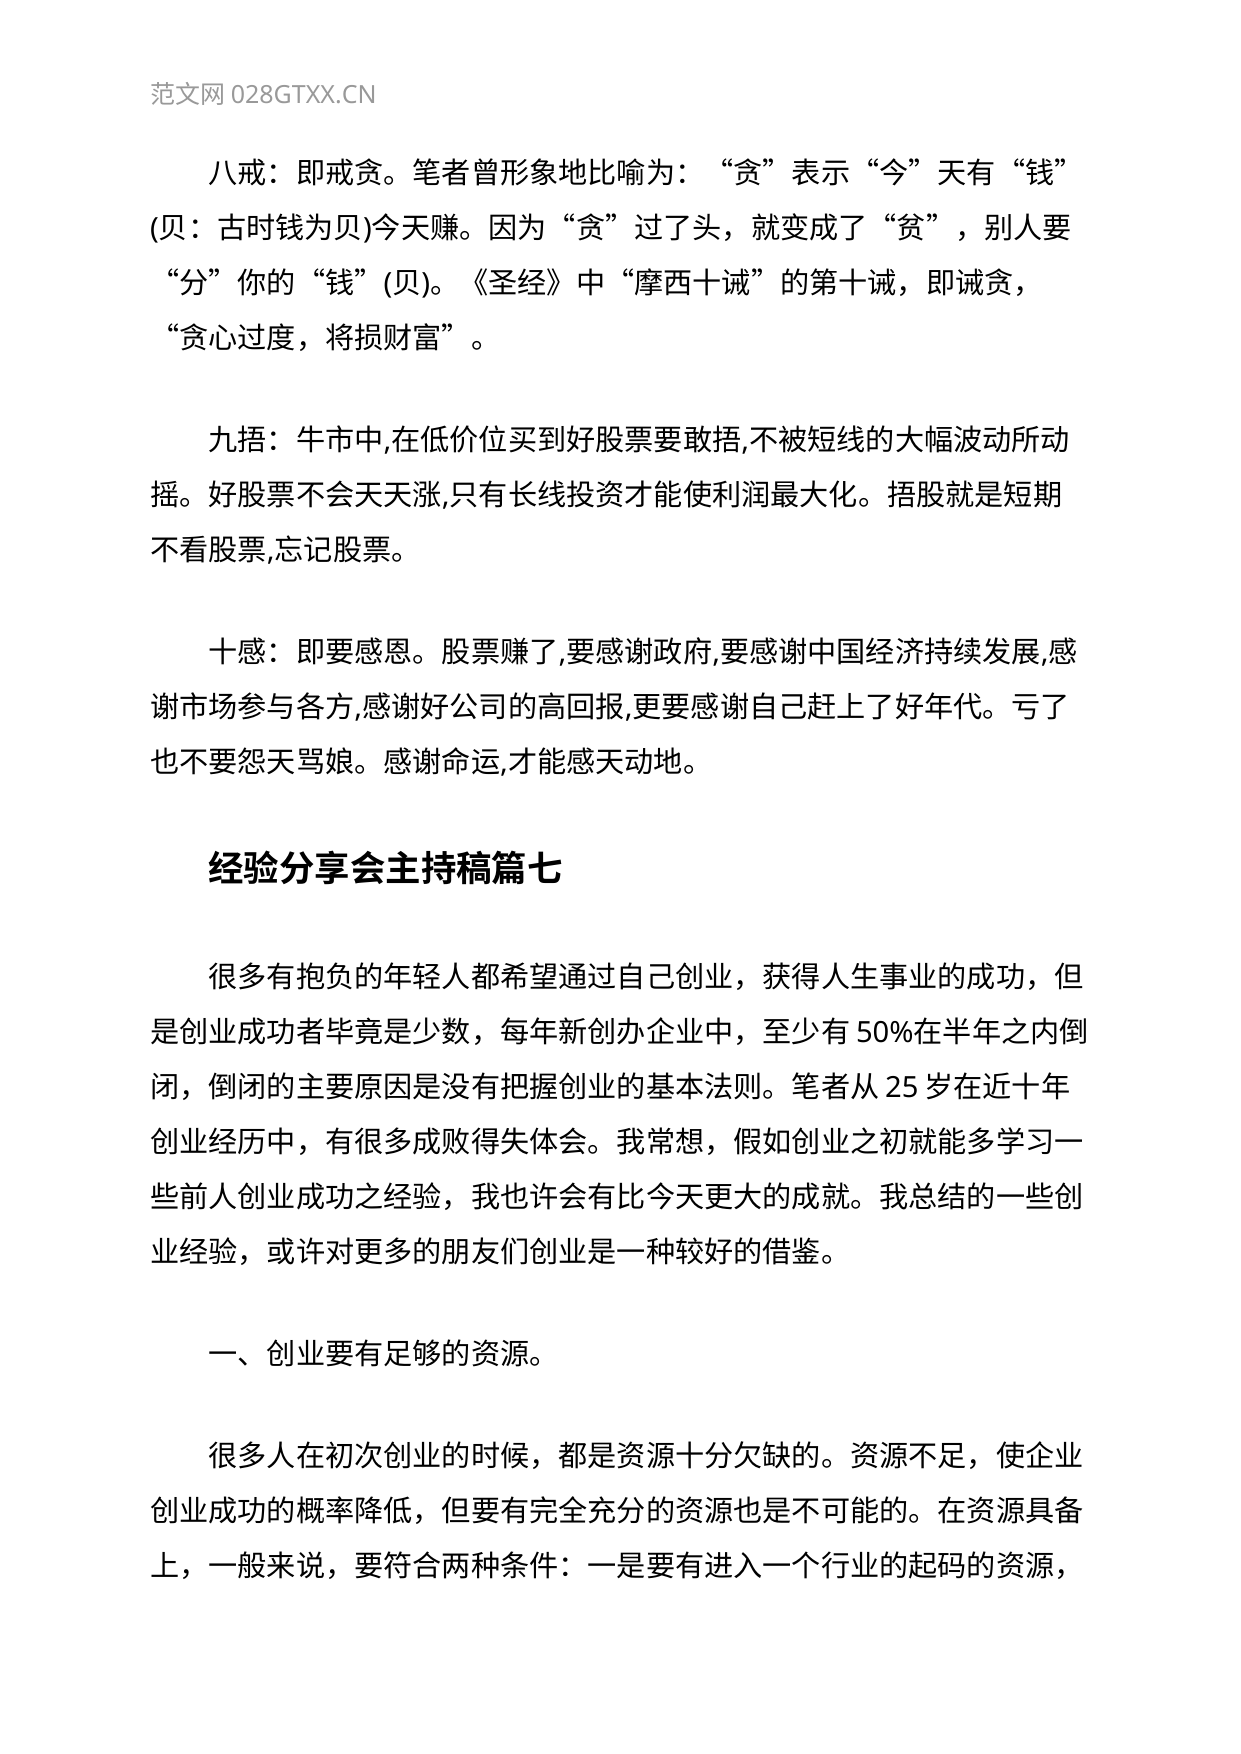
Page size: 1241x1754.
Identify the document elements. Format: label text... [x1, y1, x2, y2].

text 很多有抱负的年轻人都希望通过自己创业，获得人生事业的成功，但是创业成功者毕竟是少数，每年新创办企业中，至少有50%在半年之内倒闭，倒闭的主要原因是没有把握创业的基本法则。笔者从25岁在近十年创业经历中，有很多成败得失体会。我常想，假如创业之初就能多学习一些前人创业成功之经验，我也许会有比今天更大的成就。我总结的一些创业经验，或许对更多的朋友们创业是一种较好的借鉴。 [150, 954, 1090, 1271]
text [150, 1432, 1090, 1584]
text 九捂：牛市中,在低价位买到好股票要敢捂,不被短线的大幅波动所动摇。好股票不会天天涨,只有长线投资才能使利润最大化。捂股就是短期不看股票,忘记股票。 [150, 417, 1090, 569]
text 十感：即要感恩。股票赚了,要感谢政府,要感谢中国经济持续发展,感谢市场参与各方,感谢好公司的高回报,更要感谢自己赶上了好年代。亏了也不要怨天骂娘。感谢命运,才能感天动地。 [150, 629, 1090, 781]
text 一、创业要有足够的资源。 [150, 1331, 1090, 1373]
text 八戒：即戒贪。笔者曾形象地比喻为：“贪”表示“今”天有“钱”(贝：古时钱为贝)今天赚。因为“贪”过了头，就变成了“贫”，别人要“分”你的“钱”(贝)。《圣经》中“摩西十诫”的第十诫，即诫贪，“贪心过度，将损财富”。 [150, 150, 1090, 357]
text 经验分享会主持稿篇七 [150, 841, 1090, 892]
